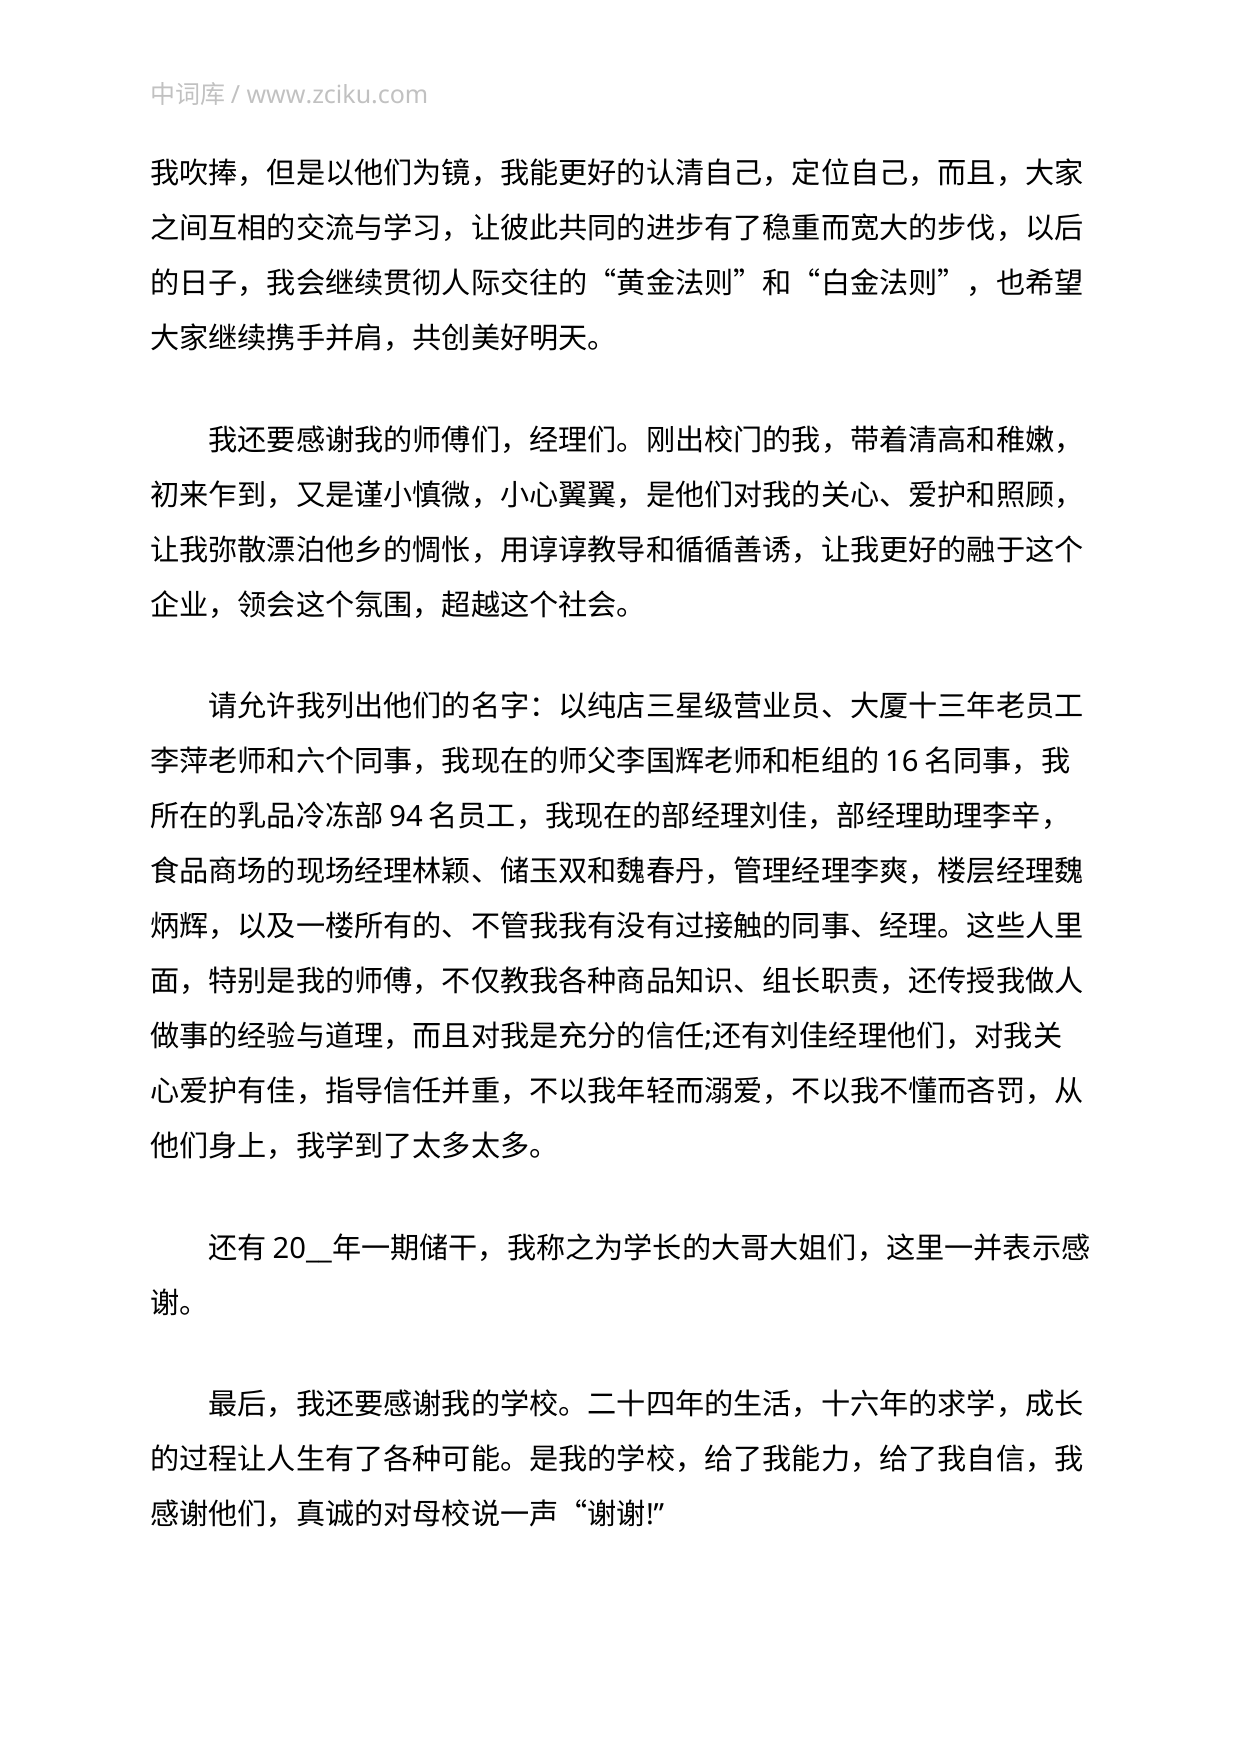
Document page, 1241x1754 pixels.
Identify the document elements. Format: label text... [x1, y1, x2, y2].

text 请允许我列出他们的名字：以纯店三星级营业员、大厦十三年老员工李萍老师和六个同事，我现在的师父李国辉老师和柜组的16名同事，我所在的乳品冷冻部94名员工，我现在的部经理刘佳，部经理助理李辛，食品商场的现场经理林颖、储玉双和魏春丹，管理经理李爽，楼层经理魏炳辉，以及一楼所有的、不管我我有没有过接触的同事、经理。这些人里面，特别是我的师傅，不仅教我各种商品知识、组长职责，还传授我做人做事的经验与道理，而且对我是充分的信任;还有刘佳经理他们，对我关心爱护有佳，指导信任并重，不以我年轻而溺爱，不以我不懂而吝罚，从他们身上，我学到了太多太多。 [150, 683, 1090, 1165]
text 我还要感谢我的师傅们，经理们。刚出校门的我，带着清高和稚嫩，初来乍到，又是谨小慎微，小心翼翼，是他们对我的关心、爱护和照顾，让我弥散漂泊他乡的惆怅，用谆谆教导和循循善诱，让我更好的融于这个企业，领会这个氛围，超越这个社会。 [150, 416, 1090, 623]
text 还有20__年一期储干，我称之为学长的大哥大姐们，这里一并表示感谢。 [150, 1224, 1090, 1321]
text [150, 150, 1090, 357]
text 最后，我还要感谢我的学校。二十四年的生活，十六年的求学，成长的过程让人生有了各种可能。是我的学校，给了我能力，给了我自信，我感谢他们，真诚的对母校说一声“谢谢!” [150, 1381, 1090, 1533]
